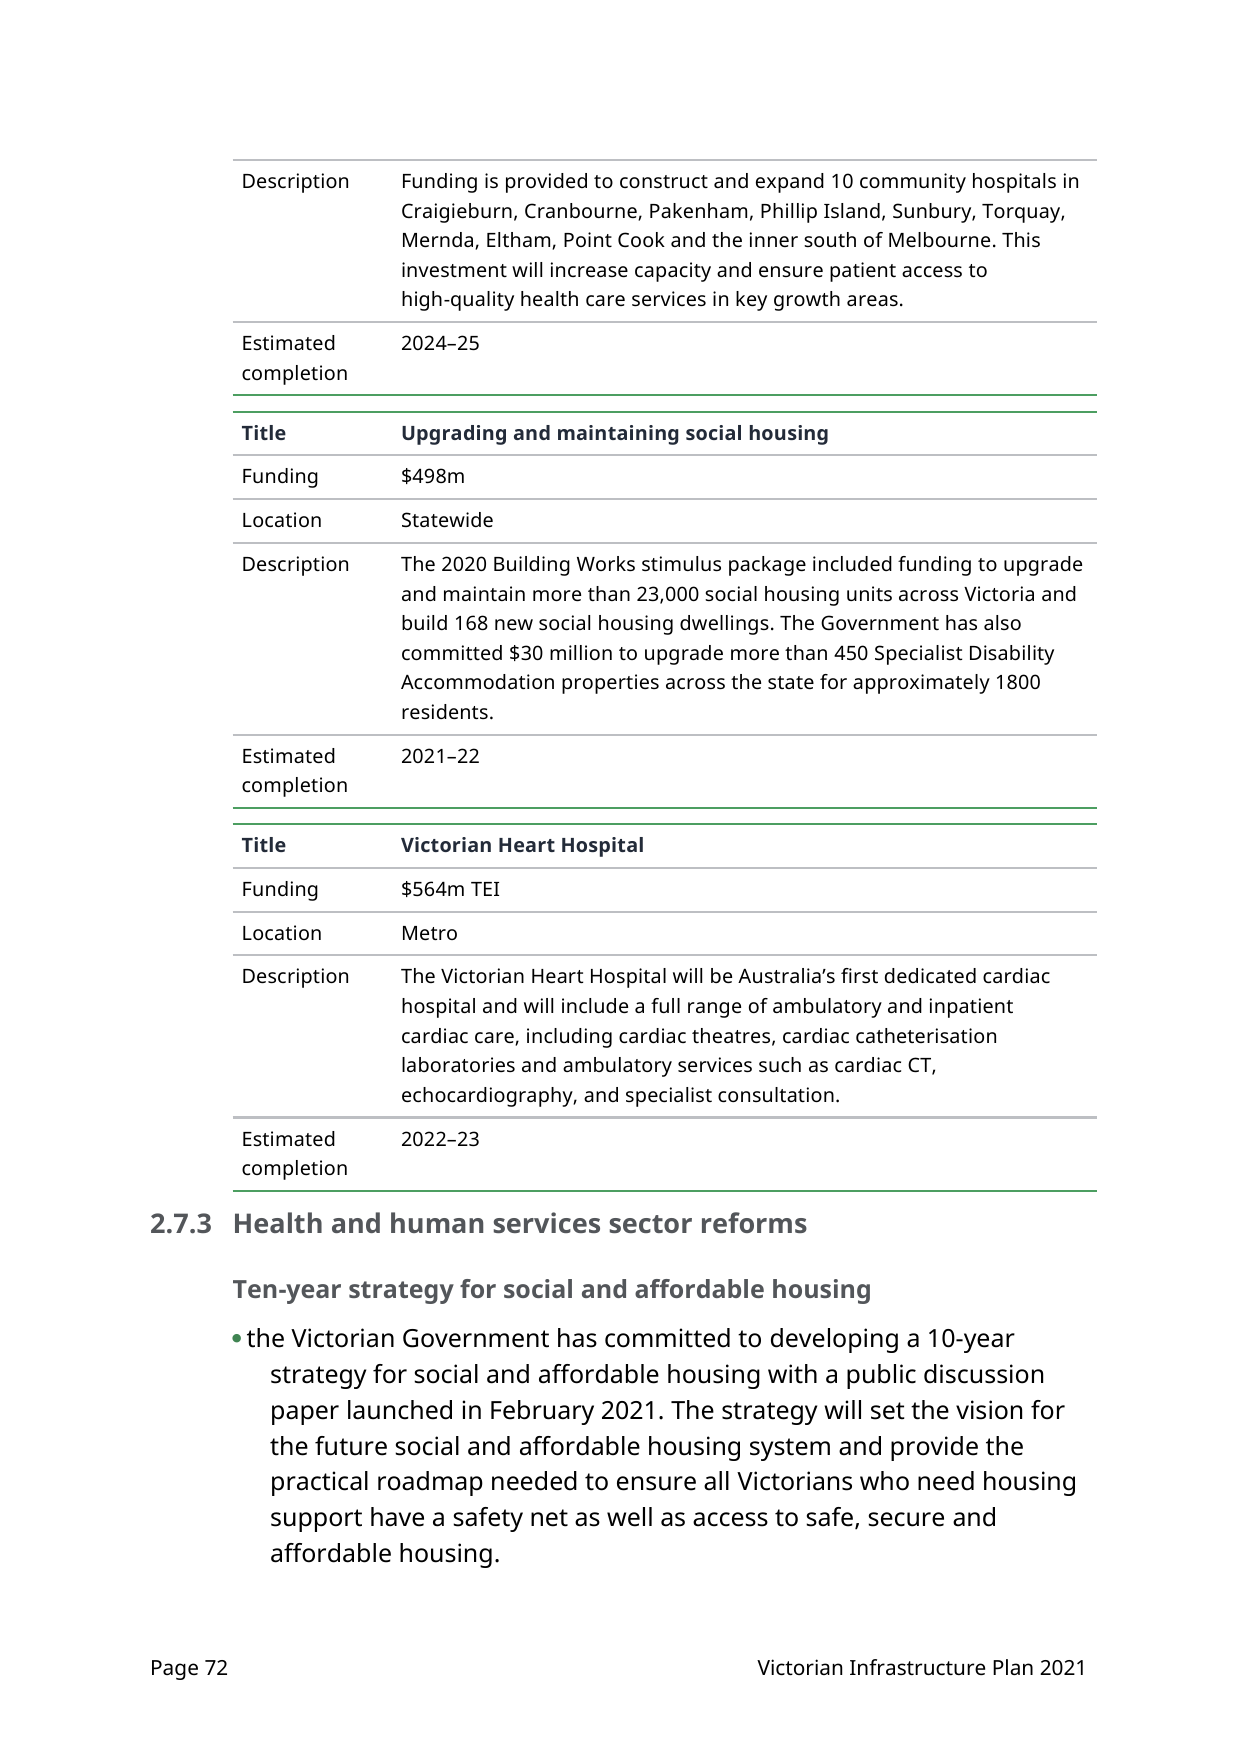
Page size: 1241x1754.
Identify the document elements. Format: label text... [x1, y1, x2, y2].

table_cell The 2020 Building Works stimulus package included funding to upgrade and maintain more than 23,000 social housing units across Victoria and build 168 new social housing dwellings. The Government has also committed $30 million to upgrade more than 450 Specialist Disability Accommodation properties across the state for approximately 1800 residents. [392, 544, 1097, 733]
table_cell $498m [392, 456, 1097, 498]
table_cell Location [233, 500, 392, 542]
list the Victorian Government has committed to developing a 10-year strategy for social and affordable housing with a public discussion paper launched in February 2021. The strategy will set the vision for the future social and affordable housing system and provide the practical roadmap needed to ensure all Victorians who need housing support have a safety net as well as access to safe, secure and affordable housing. [232, 1321, 1090, 1569]
table_cell 2024–25 [392, 323, 1097, 394]
table_cell Estimated completion [233, 1119, 392, 1190]
table_cell Metro [392, 913, 1097, 954]
table_cell Description [233, 956, 392, 1116]
subtitle Health and human services sector reforms [150, 1204, 1090, 1241]
table_cell Location [233, 913, 392, 954]
subtitle Ten-year strategy for social and affordable housing [232, 1271, 1090, 1305]
table_cell 2022–23 [392, 1119, 1097, 1190]
table_cell Funding [233, 869, 392, 911]
table_cell The Victorian Heart Hospital will be Australia’s first dedicated cardiac hospital and will include a full range of ambulatory and inpatient cardiac care, including cardiac theatres, cardiac catheterisation laboratories and ambulatory services such as cardiac CT, echocardiography, and specialist consultation. [392, 956, 1097, 1116]
table_cell Funding is provided to construct and expand 10 community hospitals in Craigieburn, Cranbourne, Pakenham, Phillip Island, Sunbury, Torquay, Mernda, Eltham, Point Cook and the inner south of Melbourne. This investment will increase capacity and ensure patient access to high-quality health care services in key growth areas. [392, 161, 1097, 321]
table_cell Description [233, 161, 392, 321]
table_cell Description [233, 544, 392, 733]
table_cell Estimated completion [233, 323, 392, 394]
table_header Title [233, 413, 392, 454]
table_cell Funding [233, 456, 392, 498]
table_cell Estimated completion [233, 736, 392, 807]
table_header Victorian Heart Hospital [392, 825, 1097, 867]
table_header Title [233, 825, 392, 867]
table_cell Statewide [392, 500, 1097, 542]
table_header Upgrading and maintaining social housing [392, 413, 1097, 454]
table_cell $564m TEI [392, 869, 1097, 911]
table_cell 2021–22 [392, 736, 1097, 807]
